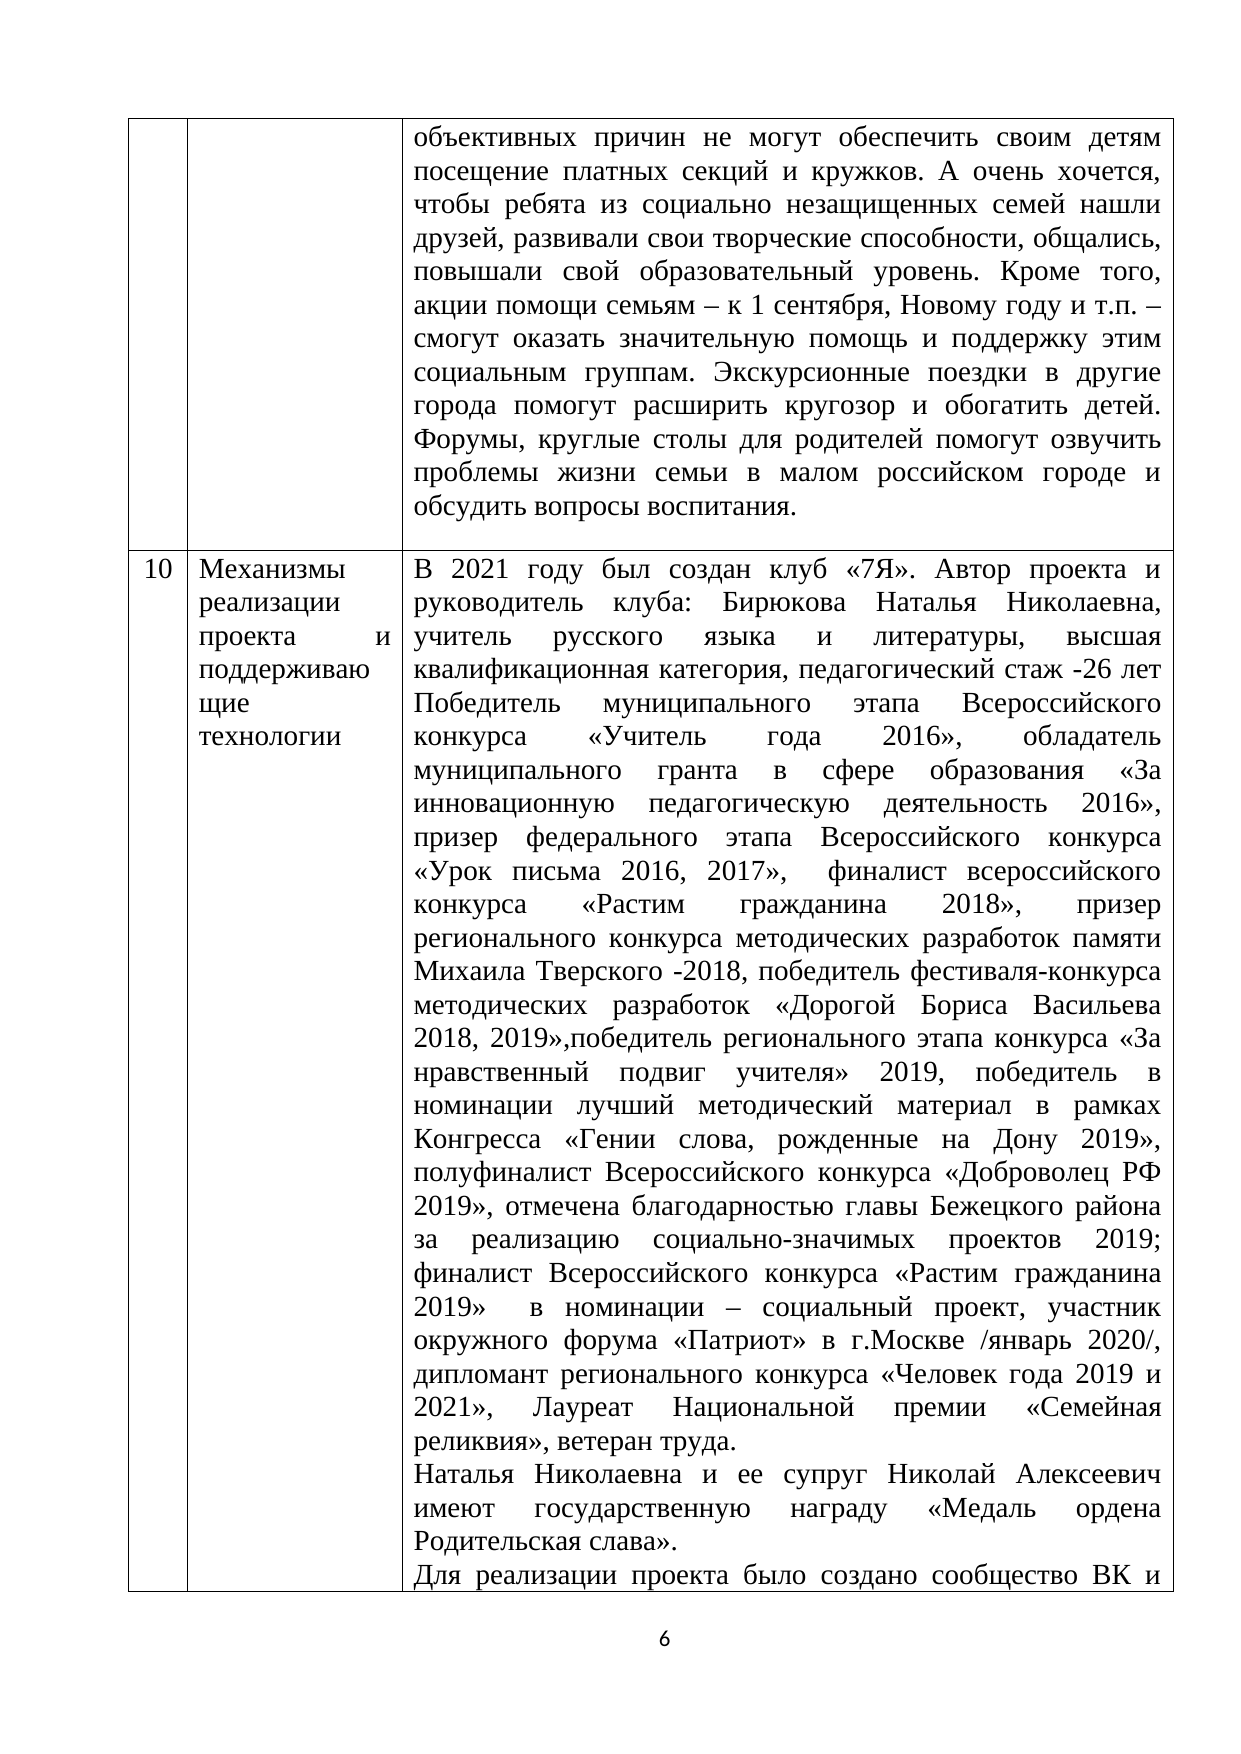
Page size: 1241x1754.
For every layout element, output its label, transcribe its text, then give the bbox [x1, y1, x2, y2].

table_cell 10 [129, 551, 187, 1591]
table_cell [188, 119, 402, 550]
table_cell 9 [129, 119, 187, 550]
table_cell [403, 119, 1173, 550]
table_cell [403, 551, 1173, 1591]
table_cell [188, 551, 402, 1591]
